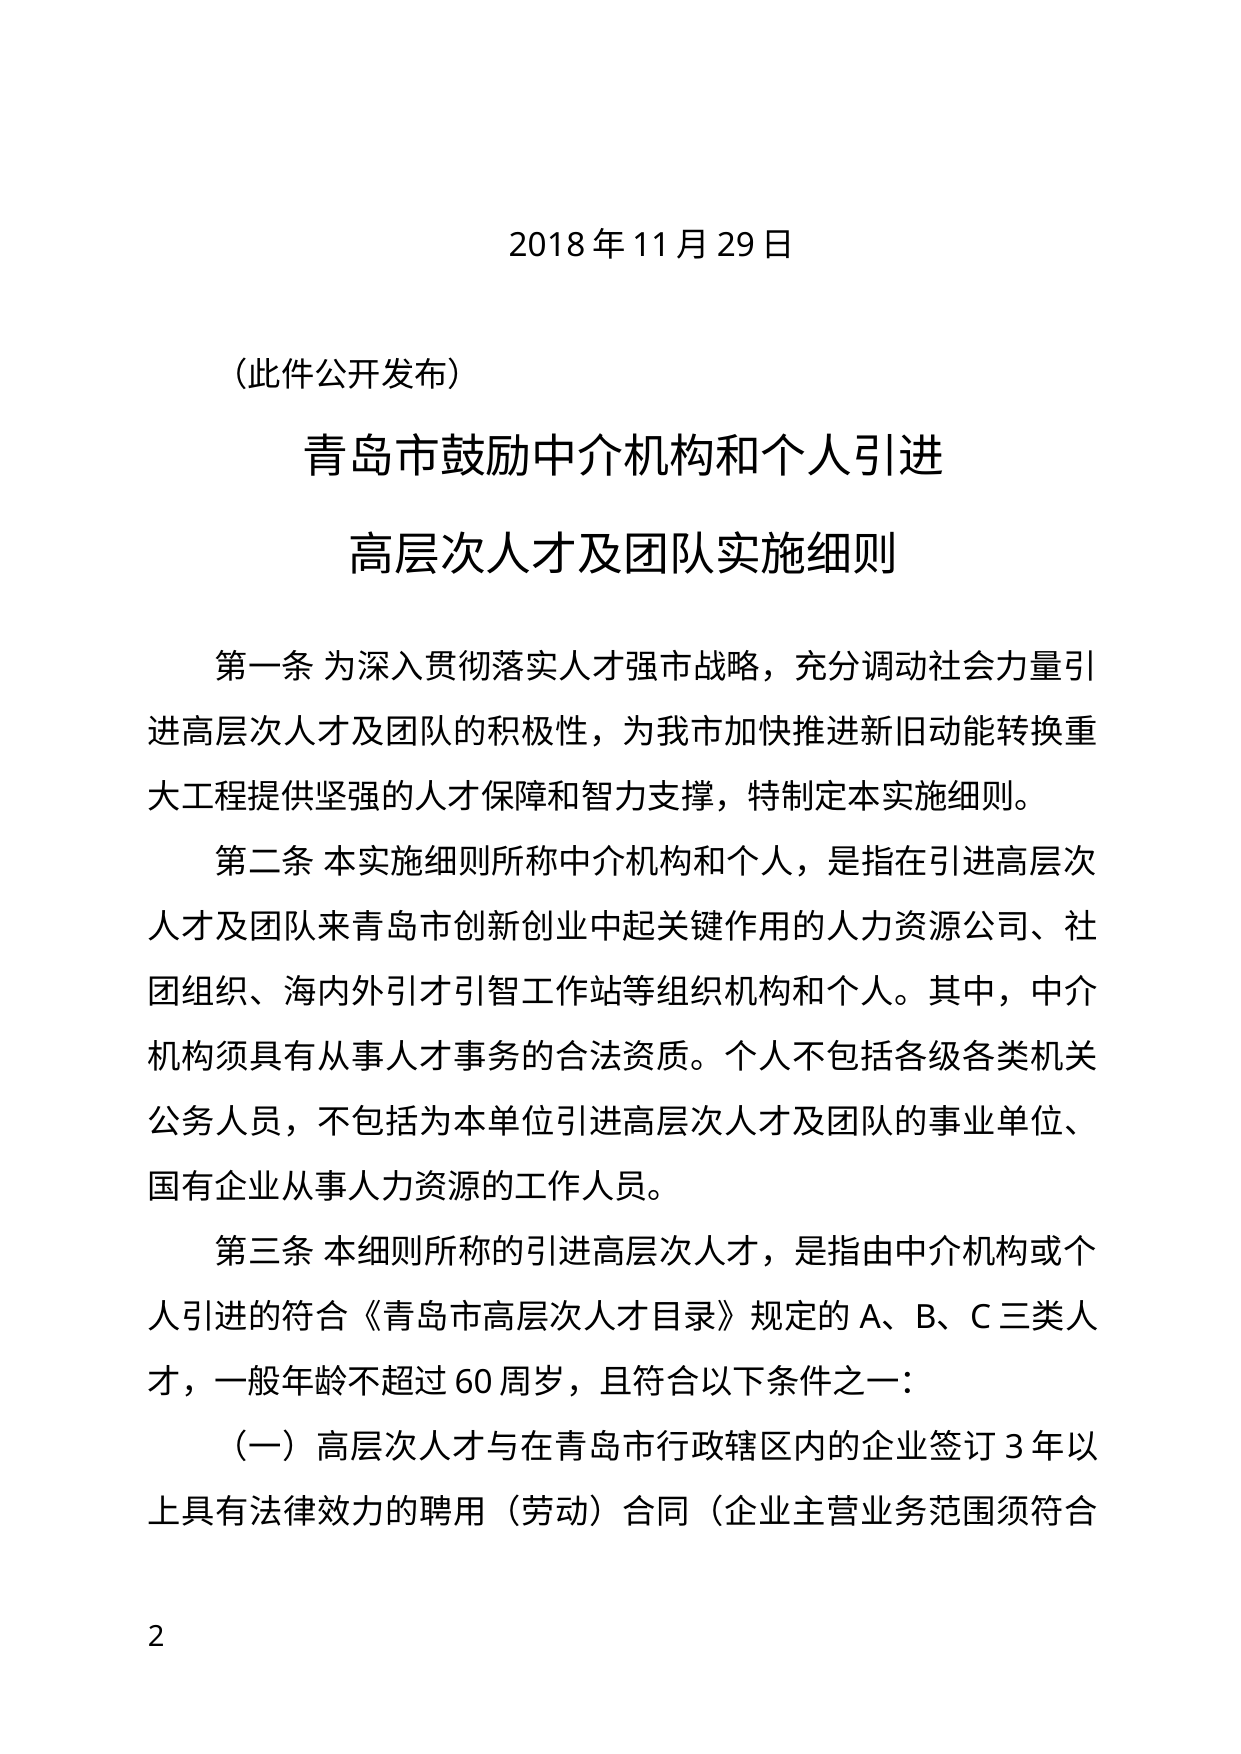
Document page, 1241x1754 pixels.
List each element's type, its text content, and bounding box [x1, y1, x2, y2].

text 第二条 本实施细则所称中介机构和个人，是指在引进高层次人才及团队来青岛市创新创业中起关键作用的人力资源公司、社团组织、海内外引才引智工作站等组织机构和个人。其中，中介机构须具有从事人才事务的合法资质。个人不包括各级各类机关公务人员，不包括为本单位引进高层次人才及团队的事业单位、国有企业从事人力资源的工作人员。 [148, 827, 1098, 1217]
text （此件公开发布） [148, 339, 1098, 404]
text 青岛市鼓励中介机构和个人引进 [148, 404, 1098, 502]
text 第一条 为深入贯彻落实人才强市战略，充分调动社会力量引进高层次人才及团队的积极性，为我市加快推进新旧动能转换重大工程提供坚强的人才保障和智力支撑，特制定本实施细则。 [148, 632, 1098, 827]
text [148, 1412, 1098, 1542]
text 高层次人才及团队实施细则 [148, 502, 1098, 599]
text 2018年11月29日 [148, 209, 1098, 274]
text 第三条 本细则所称的引进高层次人才，是指由中介机构或个人引进的符合《青岛市高层次人才目录》规定的A、B、C三类人才，一般年龄不超过60周岁，且符合以下条件之一： [148, 1217, 1098, 1412]
